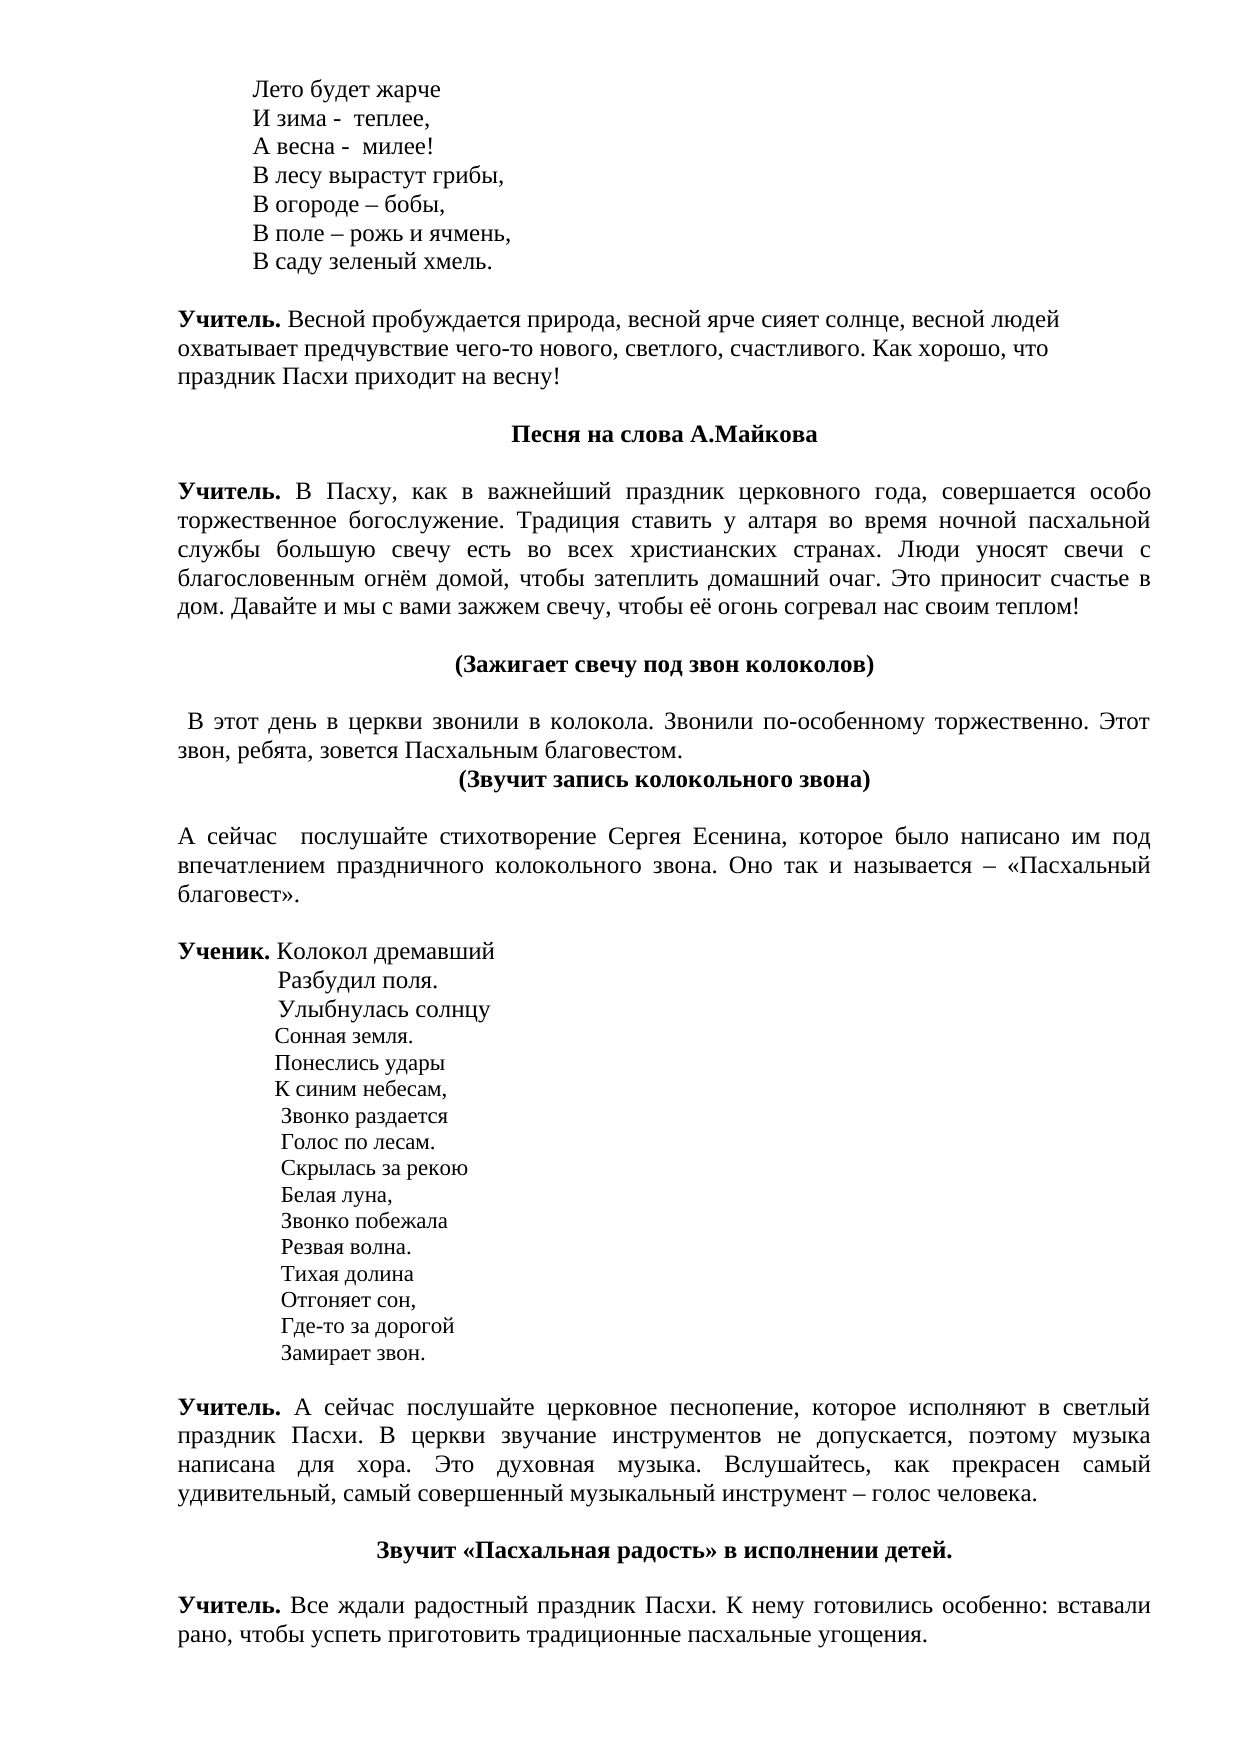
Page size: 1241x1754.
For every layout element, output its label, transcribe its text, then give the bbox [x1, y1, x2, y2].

text Резвая волна. [281, 1233, 1152, 1260]
text Звонко раздается [281, 1102, 1152, 1128]
text Учитель. В Пасху, как в важнейший праздник церковного года, совершается особо торжественное богослужение. Традиция ставить у алтаря во время ночной пасхальной службы большую свечу есть во всех христианских странах. Люди уносят свечи с благословенным огнём домой, чтобы затеплить домашний очаг. Это приносит счастье в дом. Давайте и мы с вами зажжем свечу, чтобы её огонь согревал нас своим теплом! [177, 476, 1152, 620]
text Замирает звон. [281, 1339, 1152, 1365]
text А весна - милее! [252, 131, 1152, 160]
text (Зажигает свечу под звон колоколов) [177, 649, 1152, 678]
text Понеслись удары [177, 1049, 1152, 1075]
text Белая луна, [281, 1181, 1152, 1207]
text Звучит «Пасхальная радость» в исполнении детей. [177, 1535, 1152, 1564]
text Сонная земля. [177, 1023, 1152, 1049]
text В саду зеленый хмель. [252, 246, 1152, 275]
text Скрылась за рекою [281, 1154, 1152, 1181]
text Звонко побежала [281, 1207, 1152, 1233]
text Ученик. Колокол дремавший [177, 936, 1152, 965]
text Учитель. Все ждали радостный праздник Пасхи. К нему готовились особенно: вставали рано, чтобы успеть приготовить традиционные пасхальные угощения. [177, 1590, 1152, 1648]
text Отгоняет сон, [281, 1286, 1152, 1312]
text И зима - теплее, [252, 103, 1152, 131]
text Где-то за дорогой [281, 1312, 1152, 1339]
text В поле – рожь и ячмень, [252, 218, 1152, 246]
text В этот день в церкви звонили в колокола. Звонили по-особенному торжественно. Этот звон, ребята, зовется Пасхальным благовестом. [177, 706, 1152, 764]
text Учитель. Весной пробуждается природа, весной ярче сияет солнце, весной людей охватывает предчувствие чего-то нового, светлого, счастливого. Как хорошо, что праздник Пасхи приходит на весну! [177, 304, 1152, 390]
text (Звучит запись колокольного звона) [177, 764, 1152, 793]
text Лето будет жарче [252, 74, 1152, 103]
text Голос по лесам. [281, 1128, 1152, 1154]
text Учитель. А сейчас послушайте церковное песнопение, которое исполняют в светлый праздник Пасхи. В церкви звучание инструментов не допускается, поэтому музыка написана для хора. Это духовная музыка. Вслушайтесь, как прекрасен самый удивительный, самый совершенный музыкальный инструмент – голос человека. [177, 1392, 1152, 1507]
text В огороде – бобы, [252, 189, 1152, 218]
text В лесу вырастут грибы, [252, 160, 1152, 189]
text Разбудил поля. [177, 965, 1152, 994]
text Улыбнулась солнцу [177, 994, 1152, 1023]
text Тихая долина [281, 1260, 1152, 1286]
text Песня на слова А.Майкова [177, 419, 1152, 448]
text А сейчас послушайте стихотворение Сергея Есенина, которое было написано им под впечатлением праздничного колокольного звона. Оно так и называется – «Пасхальный благовест». [177, 821, 1152, 908]
text К синим небесам, [177, 1075, 1152, 1102]
